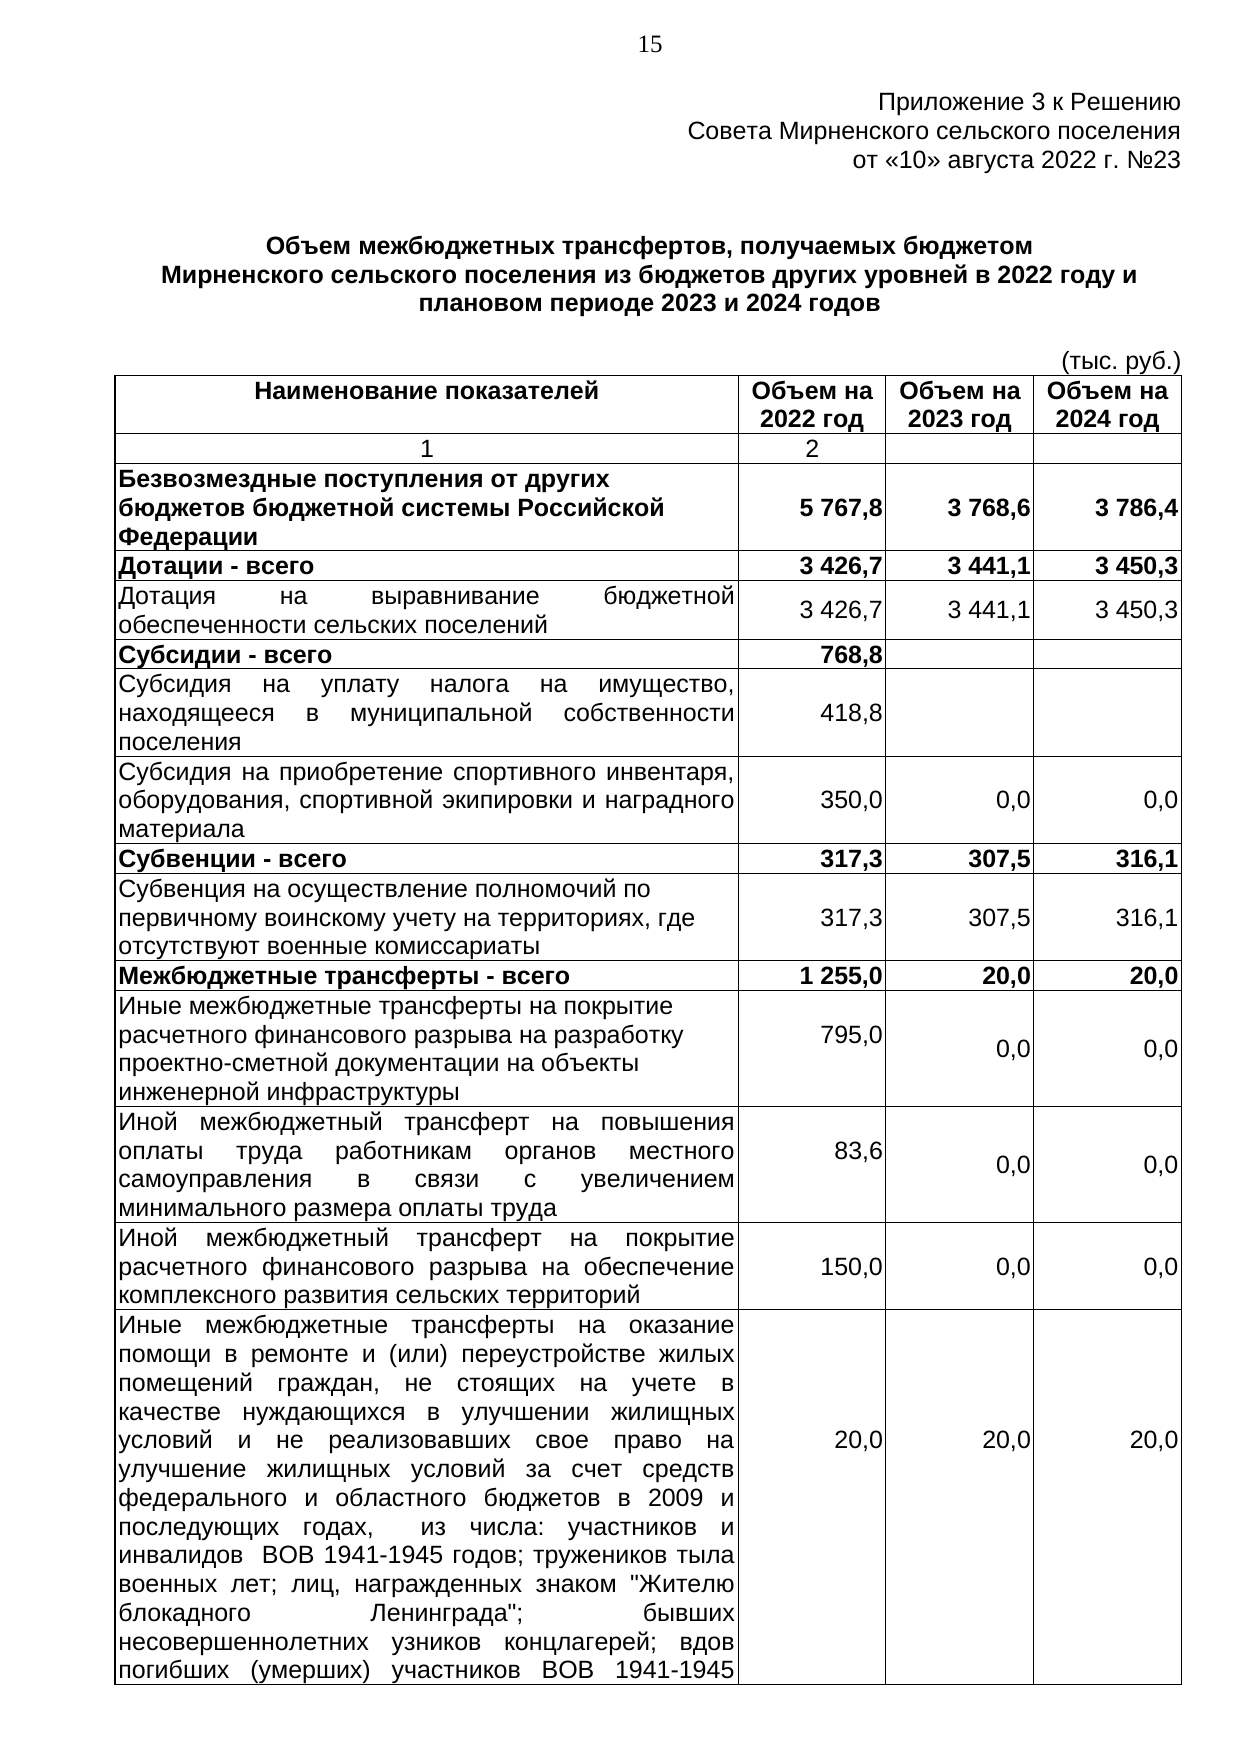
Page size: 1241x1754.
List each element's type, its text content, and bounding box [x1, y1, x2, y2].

table_cell 0,0 [1034, 757, 1181, 843]
table_header Объем на 2024 год [1034, 376, 1181, 433]
table_header Объем на 2022 год [739, 376, 885, 433]
table_cell Субвенции - всего [116, 844, 738, 873]
table_cell 20,0 [739, 1310, 885, 1684]
table_cell [886, 669, 1033, 756]
table_cell 795,0 [739, 991, 885, 1106]
table_cell 0,0 [886, 1223, 1033, 1309]
table_cell 0,0 [1034, 1223, 1181, 1309]
table_cell 20,0 [886, 961, 1033, 990]
table_cell Субсидии - всего [116, 640, 738, 668]
table_cell 317,3 [739, 844, 885, 873]
table_cell 3 450,3 [1034, 551, 1181, 580]
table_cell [116, 1310, 738, 1684]
table_cell 316,1 [1034, 874, 1181, 960]
table_cell 350,0 [739, 757, 885, 843]
table_cell Субсидия на приобретение спортивного инвентаря, оборудования, спортивной экипировки и наградного материала [116, 757, 738, 843]
table_cell [886, 640, 1033, 668]
table_cell 1 255,0 [739, 961, 885, 990]
table_cell 3 786,4 [1034, 464, 1181, 550]
text Объем межбюджетных трансфертов, получаемых бюджетом [118, 231, 1181, 259]
text (тыс. руб.) [118, 346, 1181, 374]
table_cell 316,1 [1034, 844, 1181, 873]
table_cell Безвозмездные поступления от других бюджетов бюджетной системы Российской Федерации [116, 464, 738, 550]
table_cell Дотации - всего [116, 551, 738, 580]
table_cell 0,0 [886, 1107, 1033, 1222]
table_cell 418,8 [739, 669, 885, 756]
table_cell 3 426,7 [739, 551, 885, 580]
text Мирненского сельского поселения из бюджетов других уровней в 2022 году и плановом периоде 2023 и 2024 годов [118, 259, 1181, 317]
table_cell 2 [739, 434, 885, 463]
table_cell 3 441,1 [886, 551, 1033, 580]
text Совета Мирненского сельского поселения [118, 116, 1181, 144]
text Приложение 3 к Решению [118, 87, 1181, 116]
table_cell 307,5 [886, 844, 1033, 873]
table_cell 0,0 [1034, 991, 1181, 1106]
text от «10» августа 2022 г. №23 [118, 144, 1181, 173]
table_cell 3 450,3 [1034, 581, 1181, 638]
table_cell 5 767,8 [739, 464, 885, 550]
table_cell 3 441,1 [886, 581, 1033, 638]
table_header Объем на 2023 год [886, 376, 1033, 433]
table_cell 0,0 [886, 757, 1033, 843]
table_cell 0,0 [1034, 1107, 1181, 1222]
table_cell Межбюджетные трансферты - всего [116, 961, 738, 990]
table_cell Субвенция на осуществление полномочий по первичному воинскому учету на территориях, где отсутствуют военные комиссариаты [116, 874, 738, 960]
table_cell 3 426,7 [739, 581, 885, 638]
table_cell 3 768,6 [886, 464, 1033, 550]
table_cell Дотация на выравнивание бюджетной обеспеченности сельских поселений [116, 581, 738, 638]
table_cell 20,0 [1034, 1310, 1181, 1684]
table_cell 1 [116, 434, 738, 463]
table_cell [1034, 434, 1181, 463]
table_cell [1034, 669, 1181, 756]
table_cell Субсидия на уплату налога на имущество, находящееся в муниципальной собственности поселения [116, 669, 738, 756]
table_cell 20,0 [886, 1310, 1033, 1684]
table_cell Иной межбюджетный трансферт на повышения оплаты труда работникам органов местного самоуправления в связи с увеличением минимального размера оплаты труда [116, 1107, 738, 1222]
table_cell 0,0 [886, 991, 1033, 1106]
table_cell 307,5 [886, 874, 1033, 960]
table_cell [886, 434, 1033, 463]
table_cell Иные межбюджетные трансферты на покрытие расчетного финансового разрыва на разработку проектно-сметной документации на объекты инженерной инфраструктуры [116, 991, 738, 1106]
table_cell 317,3 [739, 874, 885, 960]
table_cell 150,0 [739, 1223, 885, 1309]
table_cell 83,6 [739, 1107, 885, 1222]
table_cell [1034, 640, 1181, 668]
table_header Наименование показателей [116, 376, 738, 433]
table_cell 768,8 [739, 640, 885, 668]
table_cell 20,0 [1034, 961, 1181, 990]
table_cell Иной межбюджетный трансферт на покрытие расчетного финансового разрыва на обеспечение комплексного развития сельских территорий [116, 1223, 738, 1309]
